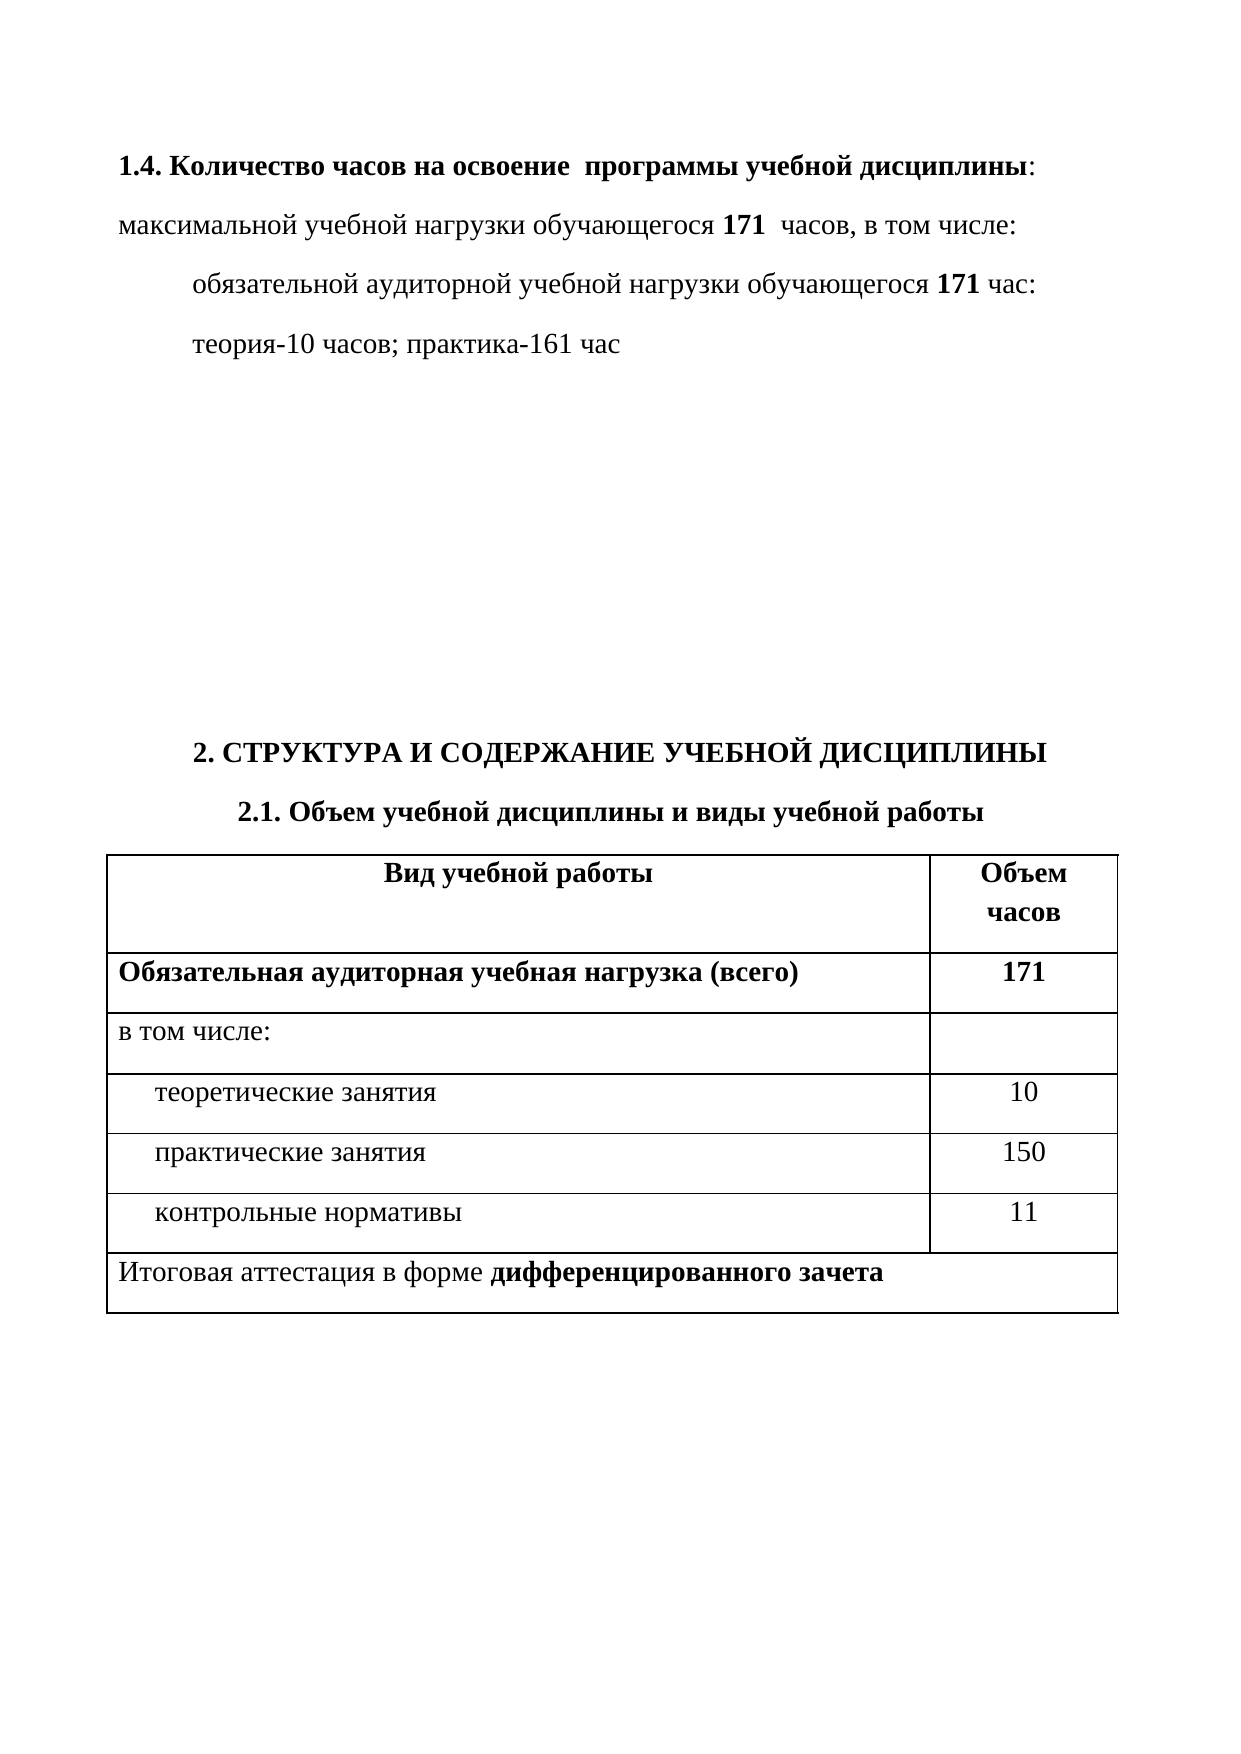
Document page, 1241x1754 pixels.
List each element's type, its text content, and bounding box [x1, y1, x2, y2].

table_cell контрольные нормативы [108, 1194, 929, 1252]
text максимальной учебной нагрузки обучающегося 171 часов, в том числе: [118, 207, 1122, 241]
text 2.1. Объем учебной дисциплины и виды учебной работы [99, 794, 1122, 828]
table_cell Обязательная аудиторная учебная нагрузка (всего) [108, 954, 929, 1012]
table_header Объем часов [931, 856, 1117, 952]
text теория-10 часов; практика-161 час [192, 326, 1122, 359]
table_cell теоретические занятия [108, 1075, 929, 1133]
table_cell в том числе: [108, 1014, 929, 1073]
table_cell практические занятия [108, 1134, 929, 1192]
table_cell 10 [931, 1075, 1117, 1133]
table_cell 150 [931, 1134, 1117, 1192]
text обязательной аудиторной учебной нагрузки обучающегося 171 час: [192, 266, 1122, 300]
table_cell 11 [931, 1194, 1117, 1252]
text 2. СТРУКТУРА И СОДЕРЖАНИЕ УЧЕБНОЙ ДИСЦИПЛИНЫ [118, 735, 1122, 769]
text 1.4. Количество часов на освоение программы учебной дисциплины: [118, 148, 1122, 181]
table_cell Итоговая аттестация в форме дифференцированного зачета [108, 1254, 1117, 1312]
table_cell 171 [931, 954, 1117, 1012]
table_header Вид учебной работы [108, 856, 929, 952]
table_cell [931, 1014, 1117, 1073]
